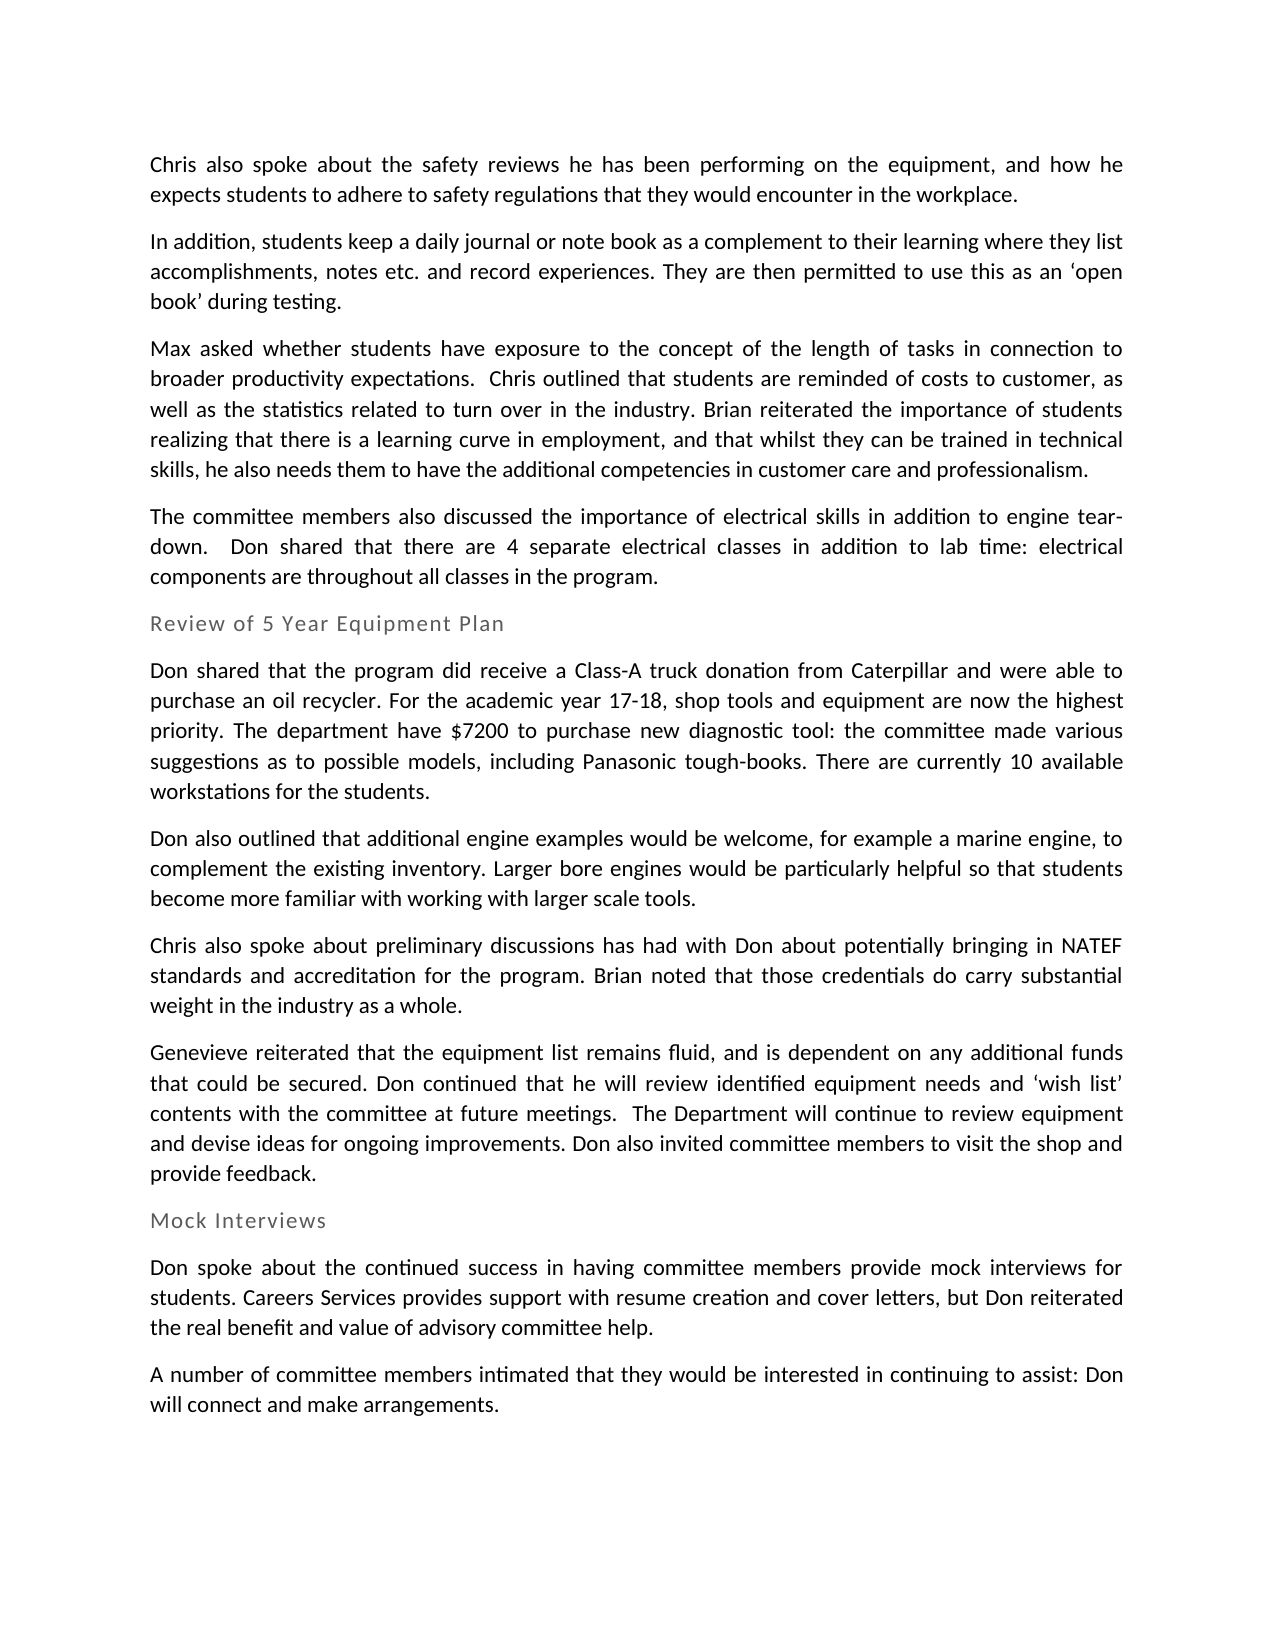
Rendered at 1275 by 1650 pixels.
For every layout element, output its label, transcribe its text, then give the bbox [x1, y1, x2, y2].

text Genevieve reiterated that the equipment list remains fluid, and is dependent on any additional funds that could be secured. Don continued that he will review identified equipment needs and ‘wish list’ contents with the committee at future meetings. The Department will continue to review equipment and devise ideas for ongoing improvements. Don also invited committee members to visit the shop and provide feedback. [150, 1038, 1125, 1187]
text Don spoke about the continued success in having committee members provide mock interviews for students. Careers Services provides support with resume creation and cover letters, but Don reiterated the real benefit and value of advisory committee help. [150, 1253, 1125, 1342]
subtitle Review of 5 Year Equipment Plan [150, 609, 1125, 637]
subtitle Mock Interviews [150, 1206, 1125, 1234]
text Chris also spoke about preliminary discussions has had with Don about potentially bringing in NATEF standards and accreditation for the program. Brian noted that those credentials do carry substantial weight in the industry as a whole. [150, 931, 1125, 1020]
text A number of committee members intimated that they would be interested in continuing to assist: Don will connect and make arrangements. [150, 1360, 1125, 1419]
text Chris also spoke about the safety reviews he has been performing on the equipment, and how he expects students to adhere to safety regulations that they would encounter in the workplace. [150, 150, 1125, 208]
text The committee members also discussed the importance of electrical skills in addition to engine tear-down. Don shared that there are 4 separate electrical classes in addition to lab time: electrical components are throughout all classes in the program. [150, 502, 1125, 591]
text Don shared that the program did receive a Class-A truck donation from Caterpillar and were able to purchase an oil recycler. For the academic year 17-18, shop tools and equipment are now the highest priority. The department have $7200 to purchase new diagnostic tool: the committee made various suggestions as to possible models, including Panasonic tough-books. There are currently 10 available workstations for the students. [150, 656, 1125, 805]
text In addition, students keep a daily journal or note book as a complement to their learning where they list accomplishments, notes etc. and record experiences. They are then permitted to use this as an ‘open book’ during testing. [150, 227, 1125, 316]
text Don also outlined that additional engine examples would be welcome, for example a marine engine, to complement the existing inventory. Larger bore engines would be particularly helpful so that students become more familiar with working with larger scale tools. [150, 824, 1125, 912]
text Max asked whether students have exposure to the concept of the length of tasks in connection to broader productivity expectations. Chris outlined that students are reminded of costs to customer, as well as the statistics related to turn over in the industry. Brian reiterated the importance of students realizing that there is a learning curve in employment, and that whilst they can be trained in technical skills, he also needs them to have the additional competencies in customer care and professionalism. [150, 334, 1125, 483]
